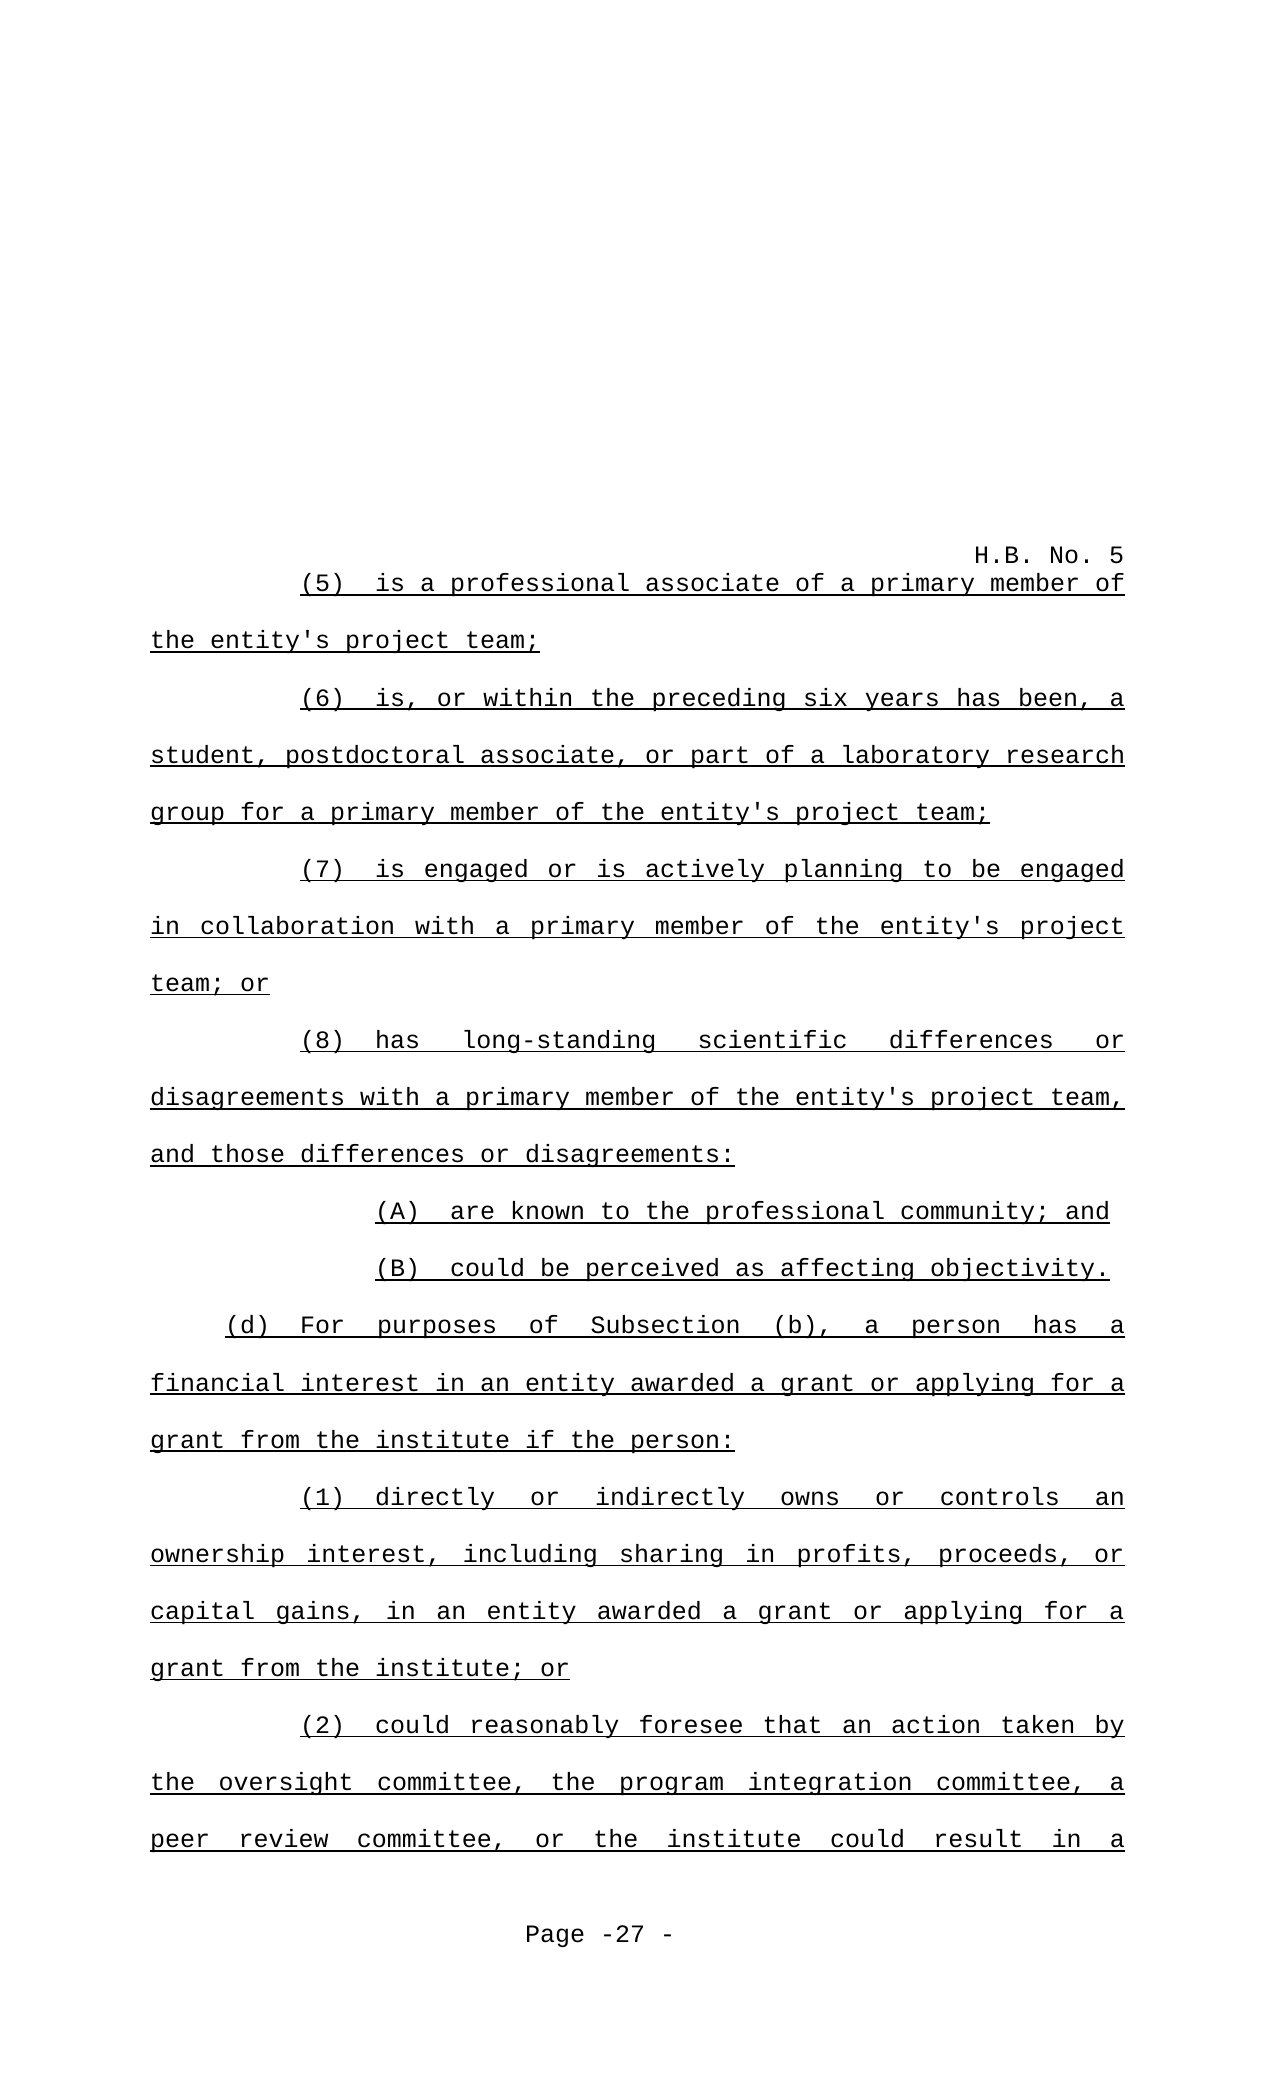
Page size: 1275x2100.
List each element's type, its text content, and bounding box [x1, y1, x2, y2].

text (d) For purposes of Subsection (b), a person has a financial interest in an entity awarded a grant or applying for a grant from the institute if the person: [150, 1395, 1125, 1456]
text (8) has long-standing scientific differences or disagreements with a primary member of the entity's project team, and those differences or disagreements: [150, 1027, 1125, 1108]
text (7) is engaged or is actively planning to be engaged in collaboration with a primary member of the entity's project team; or [150, 856, 1125, 937]
text (1) directly or indirectly owns or controls an ownership interest, including sharing in profits, proceeds, or capital gains, in an entity awarded a grant or applying for a grant from the institute; or [150, 1566, 1125, 1622]
text (1) directly or indirectly owns or controls an ownership interest, including sharing in profits, proceeds, or capital gains, in an entity awarded a grant or applying for a grant from the institute; or [150, 1484, 1125, 1565]
text (7) is engaged or is actively planning to be engaged in collaboration with a primary member of the entity's project team; or [150, 938, 1125, 999]
text (6) is, or within the preceding six years has been, a student, postdoctoral associate, or part of a laboratory research group for a primary member of the entity's project team; [150, 685, 1125, 765]
text (8) has long-standing scientific differences or disagreements with a primary member of the entity's project team, and those differences or disagreements: [150, 1110, 1125, 1170]
text (B) could be perceived as affecting objectivity. [150, 1256, 1125, 1284]
text (d) For purposes of Subsection (b), a person has a financial interest in an entity awarded a grant or applying for a grant from the institute if the person: [150, 1313, 1125, 1393]
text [150, 1795, 1125, 1850]
text (1) directly or indirectly owns or controls an ownership interest, including sharing in profits, proceeds, or capital gains, in an entity awarded a grant or applying for a grant from the institute; or [150, 1623, 1125, 1684]
text (A) are known to the professional community; and [150, 1199, 1125, 1227]
text (5) is a professional associate of a primary member of the entity's project team; [150, 571, 1125, 656]
text (6) is, or within the preceding six years has been, a student, postdoctoral associate, or part of a laboratory research group for a primary member of the entity's project team; [150, 767, 1125, 828]
